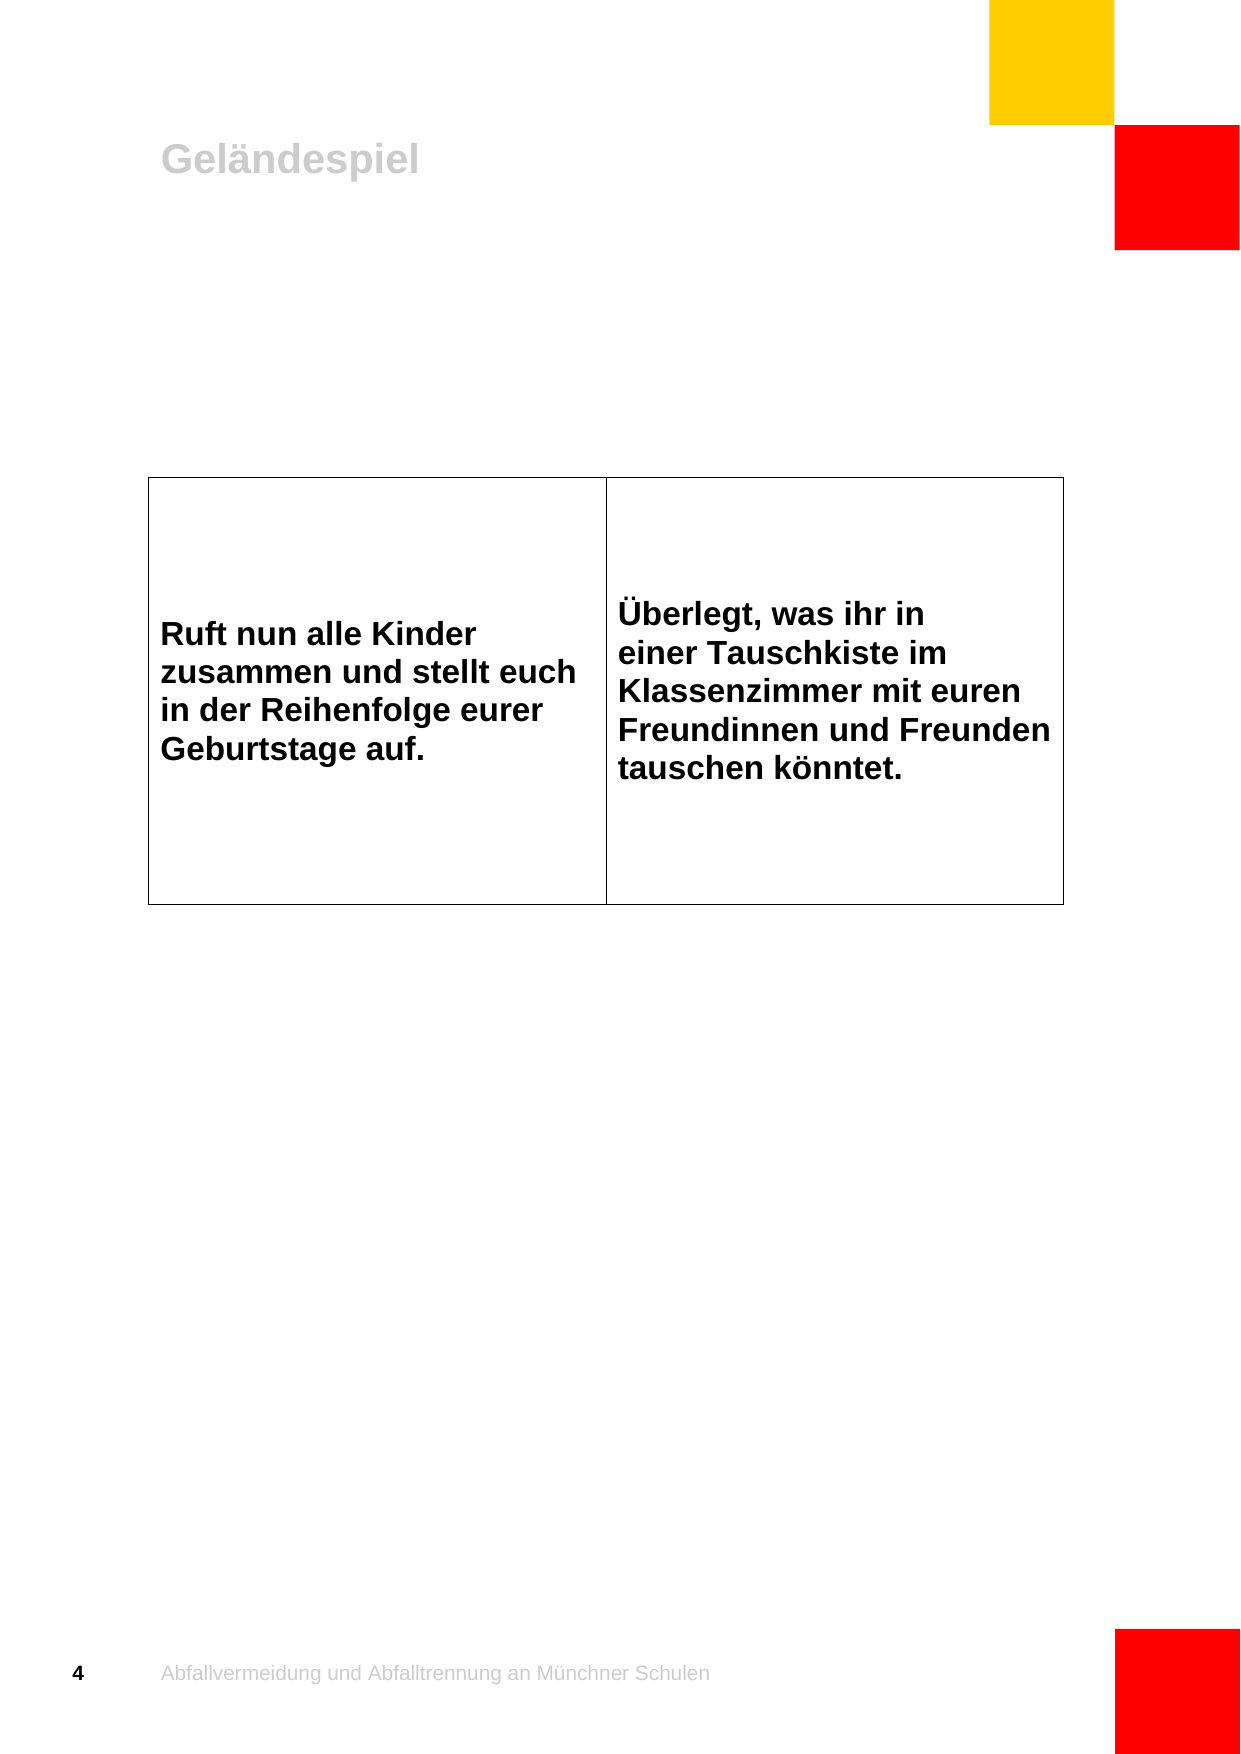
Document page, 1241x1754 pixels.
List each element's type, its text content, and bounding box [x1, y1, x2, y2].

table_header Ruft nun alle Kinder zusammen und stellt euch in der Reihenfolge eurer Geburtstage auf. [149, 478, 606, 903]
table_header Überlegt, was ihr in einer Tauschkiste im Klassenzimmer mit euren Freundinnen und Freunden tauschen könntet. [607, 478, 1063, 903]
